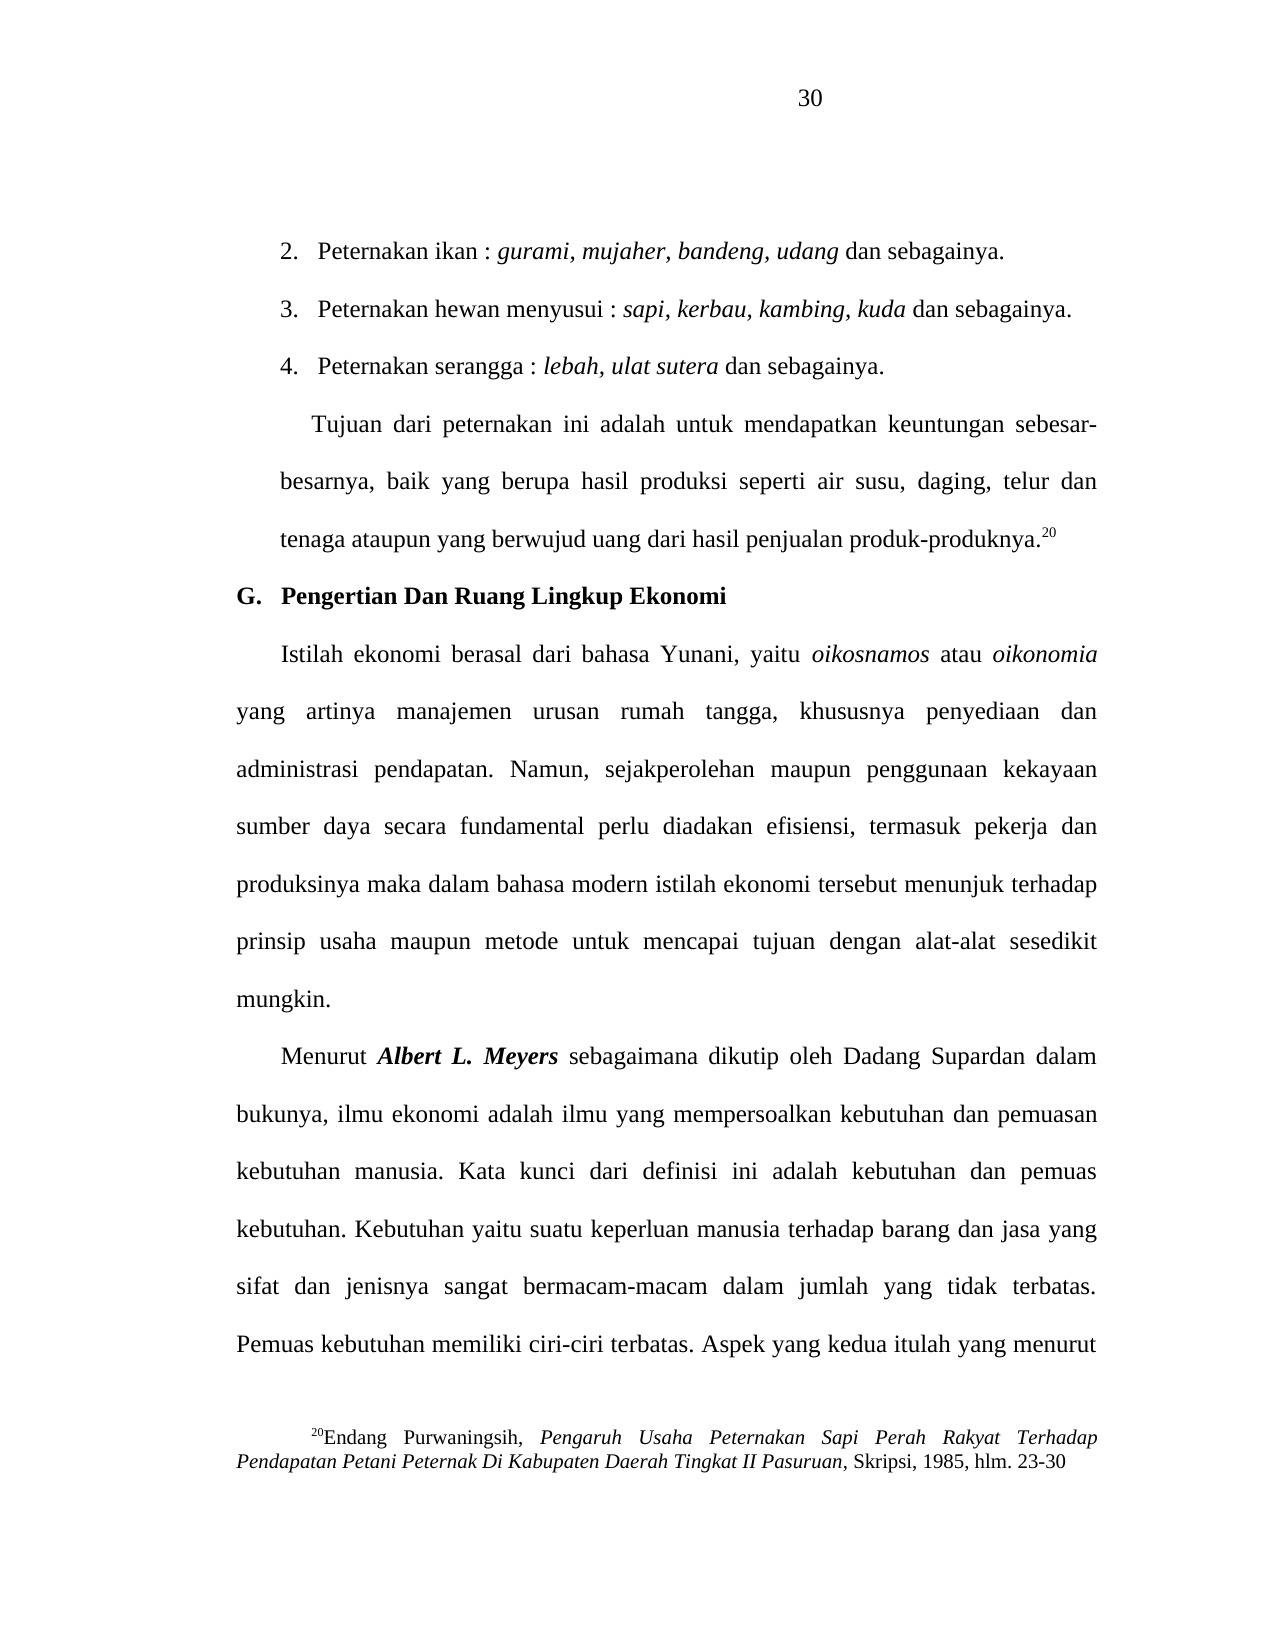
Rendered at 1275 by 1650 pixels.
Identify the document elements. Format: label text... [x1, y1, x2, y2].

text G. Pengertian Dan Ruang Lingkup Ekonomi [236, 581, 1098, 610]
text Istilah ekonomi berasal dari bahasa Yunani, yaitu oikosnamos atau oikonomia yang artinya manajemen urusan rumah tangga, khususnya penyediaan dan administrasi pendapatan. Namun, sejakperolehan maupun penggunaan kekayaan sumber daya secara fundamental perlu diadakan efisiensi, termasuk pekerja dan produksinya maka dalam bahasa modern istilah ekonomi tersebut menunjuk terhadap prinsip usaha maupun metode untuk mencapai tujuan dengan alat-alat sesedikit mungkin. [236, 639, 1098, 1012]
list Peternakan serangga : lebah, ulat sutera dan sebagainya. [280, 351, 1098, 380]
list Peternakan hewan menyusui : sapi, kerbau, kambing, kuda dan sebagainya. [280, 294, 1098, 322]
list Tujuan dari peternakan ini adalah untuk mendapatkan keuntungan sebesar-besarnya, baik yang berupa hasil produksi seperti air susu, daging, telur dan tenaga ataupun yang berwujud uang dari hasil penjualan produk-produknya. [280, 409, 1098, 552]
list Peternakan ikan : gurami, mujaher, bandeng, udang dan sebagainya. [280, 236, 1098, 265]
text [236, 1041, 1098, 1357]
